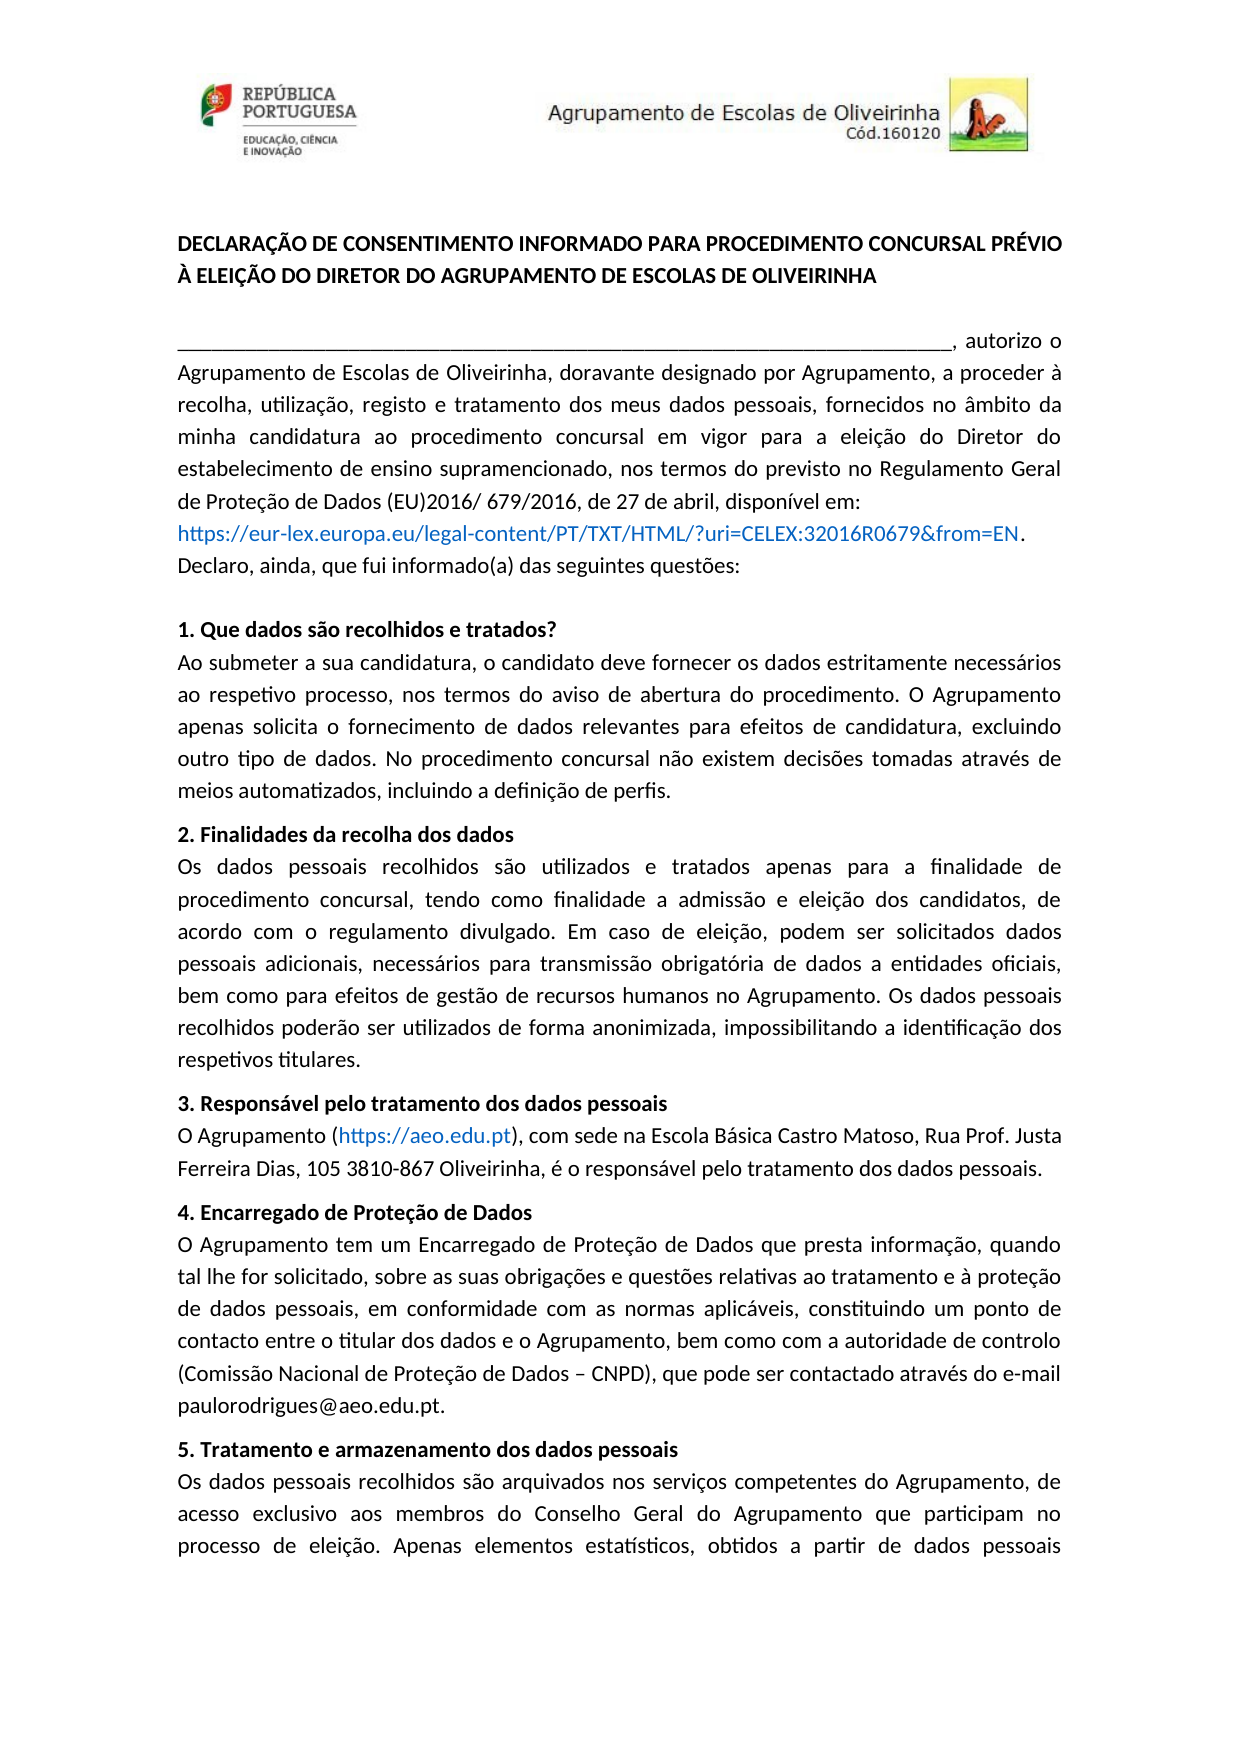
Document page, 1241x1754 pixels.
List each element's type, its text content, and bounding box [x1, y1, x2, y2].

text O Agrupamento (https://aeo.edu.pt), com sede na Escola Básica Castro Matoso, Rua Prof. Justa Ferreira Dias, 105 3810-867 Oliveirinha, é o responsável pelo tratamento dos dados pessoais. [177, 1122, 1063, 1182]
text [177, 1467, 1063, 1559]
text 2. Finalidades da recolha dos dados [177, 820, 1063, 848]
text ____________________________________________________________________, autorizo o Agrupamento de Escolas de Oliveirinha, doravante designado por Agrupamento, a proceder à recolha, utilização, registo e tratamento dos meus dados pessoais, fornecidos no âmbito da minha candidatura ao procedimento concursal em vigor para a eleição do Diretor do estabelecimento de ensino supramencionado, nos termos do previsto no Regulamento Geral de Proteção de Dados (EU)2016/ 679/2016, de 27 de abril, disponível em: [177, 326, 1063, 515]
text Ao submeter a sua candidatura, o candidato deve fornecer os dados estritamente necessários ao respetivo processo, nos termos do aviso de abertura do procedimento. O Agrupamento apenas solicita o fornecimento de dados relevantes para efeitos de candidatura, excluindo outro tipo de dados. No procedimento concursal não existem decisões tomadas através de meios automatizados, incluindo a definição de perfis. [177, 648, 1063, 804]
text Os dados pessoais recolhidos são utilizados e tratados apenas para a finalidade de procedimento concursal, tendo como finalidade a admissão e eleição dos candidatos, de acordo com o regulamento divulgado. Em caso de eleição, podem ser solicitados dados pessoais adicionais, necessários para transmissão obrigatória de dados a entidades oficiais, bem como para efeitos de gestão de recursos humanos no Agrupamento. Os dados pessoais recolhidos poderão ser utilizados de forma anonimizada, impossibilitando a identificação dos respetivos titulares. [177, 852, 1063, 1074]
text 1. Que dados são recolhidos e tratados? [177, 616, 1063, 643]
text 5. Tratamento e armazenamento dos dados pessoais [177, 1435, 1063, 1463]
text DECLARAÇÃO DE CONSENTIMENTO INFORMADO PARA PROCEDIMENTO CONCURSAL PRÉVIO À ELEIÇÃO DO DIRETOR DO AGRUPAMENTO DE ESCOLAS DE OLIVEIRINHA [177, 229, 1063, 289]
text Declaro, ainda, que fui informado(a) das seguintes questões: [177, 551, 1063, 579]
text https://eur-lex.europa.eu/legal-content/PT/TXT/HTML/?uri=CELEX:32016R0679&from=EN. [177, 519, 1063, 547]
text O Agrupamento tem um Encarregado de Proteção de Dados que presta informação, quando tal lhe for solicitado, sobre as suas obrigações e questões relativas ao tratamento e à proteção de dados pessoais, em conformidade com as normas aplicáveis, constituindo um ponto de contacto entre o titular dos dados e o Agrupamento, bem como com a autoridade de controlo (Comissão Nacional de Proteção de Dados – CNPD), que pode ser contactado através do e-mail paulorodrigues@aeo.edu.pt. [177, 1230, 1063, 1419]
text 4. Encarregado de Proteção de Dados [177, 1198, 1063, 1226]
text 3. Responsável pelo tratamento dos dados pessoais [177, 1089, 1063, 1117]
